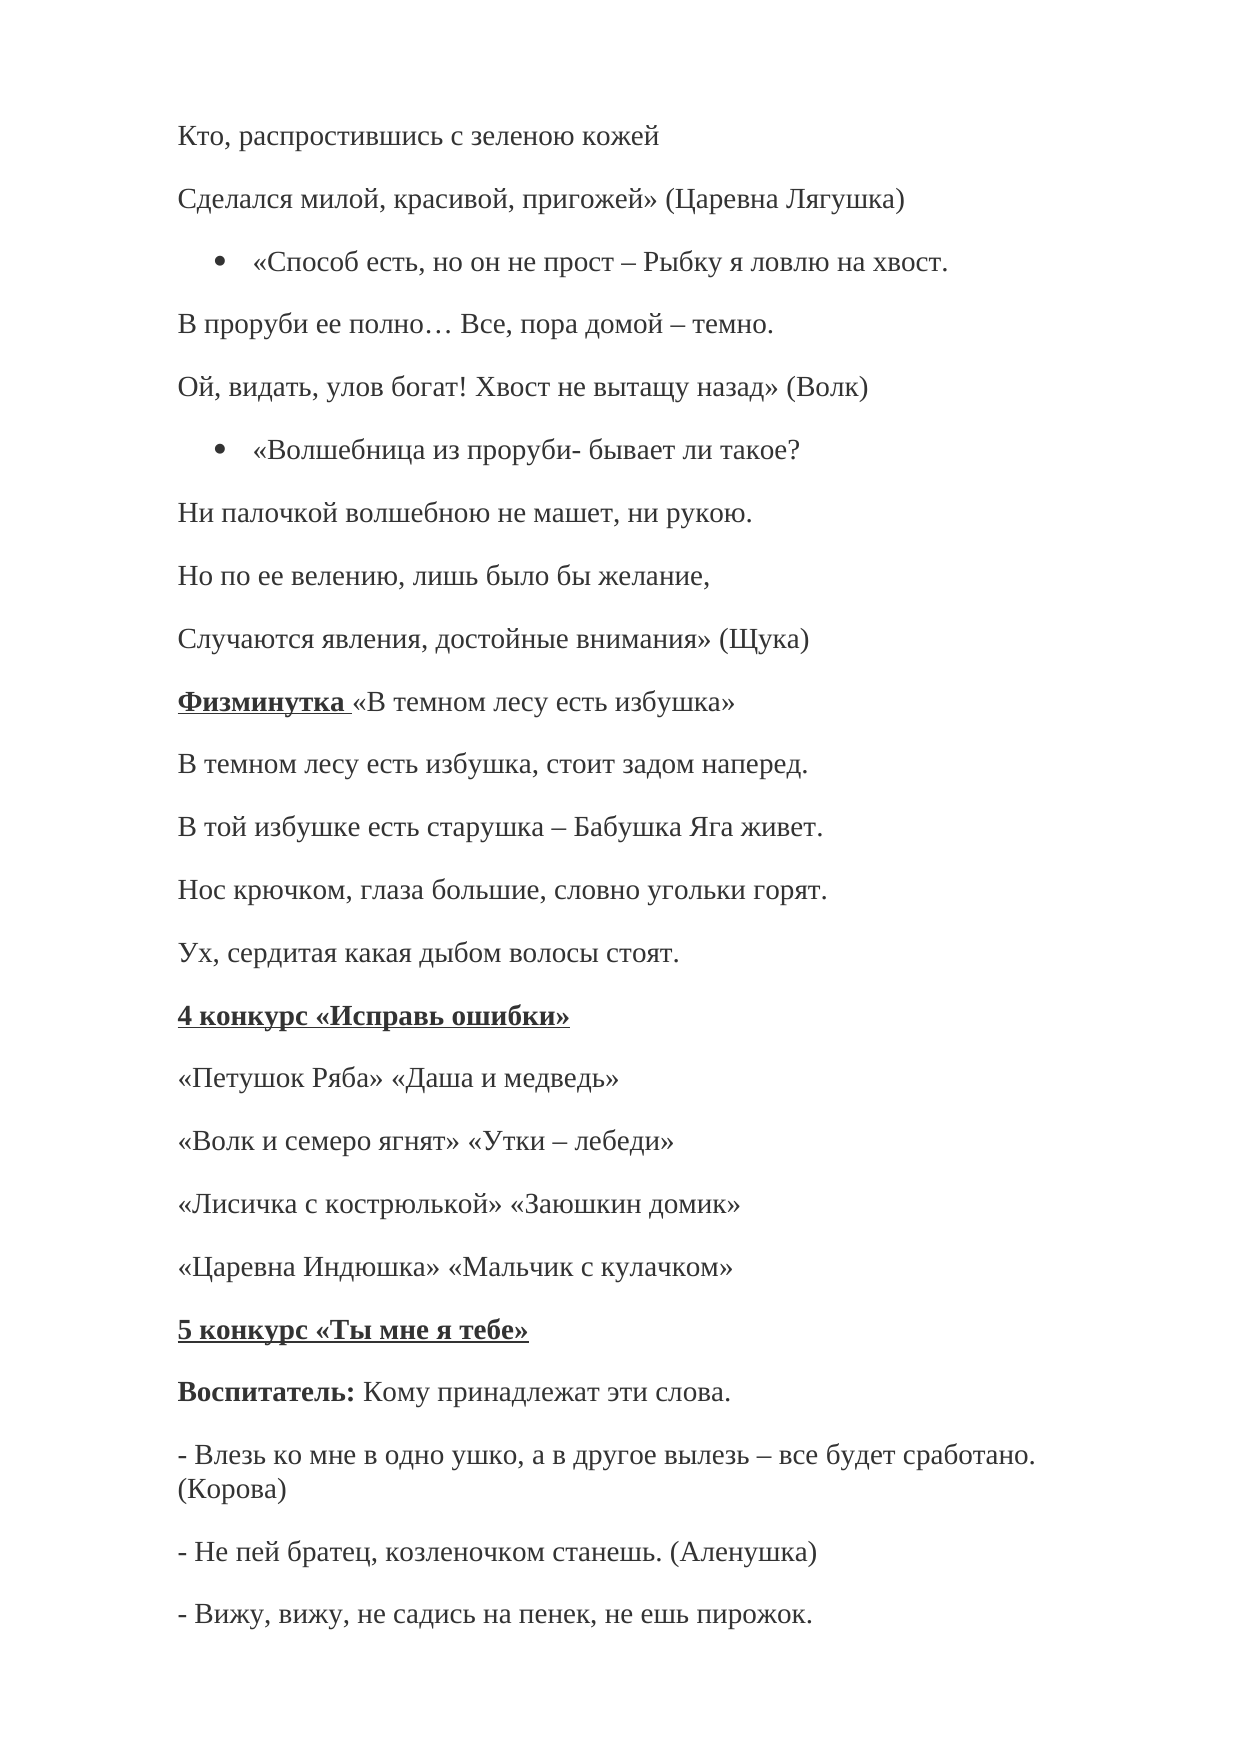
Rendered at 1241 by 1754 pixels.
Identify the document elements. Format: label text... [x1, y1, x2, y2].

text «Лисичка с кострюлькой» «Заюшкин домик» [177, 1186, 1152, 1220]
text - Не пей братец, козленочком станешь. (Аленушка) [177, 1534, 1152, 1567]
text Нос крючком, глаза большие, словно угольки горят. [177, 872, 1152, 906]
text Физминутка «В темном лесу есть избушка» [177, 684, 1152, 717]
text Случаются явления, достойные внимания» (Щука) [177, 621, 1152, 654]
text Ух, сердитая какая дыбом волосы стоят. [177, 935, 1152, 968]
text - Вижу, вижу, не садись на пенек, не ешь пирожок. [177, 1597, 1152, 1630]
text «Царевна Индюшка» «Мальчик с кулачком» [177, 1249, 1152, 1282]
text «Петушок Ряба» «Даша и медведь» [177, 1061, 1152, 1094]
text 4 конкурс «Исправь ошибки» [177, 998, 1152, 1031]
text В проруби ее полно… Все, пора домой – темно. [177, 307, 1152, 340]
text В темном лесу есть избушка, стоит задом наперед. [177, 746, 1152, 780]
list «Способ есть, но он не прост – Рыбку я ловлю на хвост. [215, 244, 1152, 277]
text Но по ее велению, лишь было бы желание, [177, 558, 1152, 592]
text Ой, видать, улов богат! Хвост не вытащу назад» (Волк) [177, 369, 1152, 403]
list «Волшебница из проруби- бывает ли такое? [215, 432, 1152, 466]
text 5 конкурс «Ты мне я тебе» [177, 1312, 1152, 1345]
text Ни палочкой волшебною не машет, ни рукою. [177, 495, 1152, 529]
text Сделался милой, красивой, пригожей» (Царевна Лягушка) [177, 181, 1152, 214]
text «Волк и семеро ягнят» «Утки – лебеди» [177, 1123, 1152, 1157]
text В той избушке есть старушка – Бабушка Яга живет. [177, 809, 1152, 843]
text Кто, распростившись с зеленою кожей [177, 118, 1152, 152]
text Воспитатель: Кому принадлежат эти слова. [177, 1374, 1152, 1408]
text - Влезь ко мне в одно ушко, а в другое вылезь – все будет сработано. (Корова) [177, 1437, 1152, 1504]
